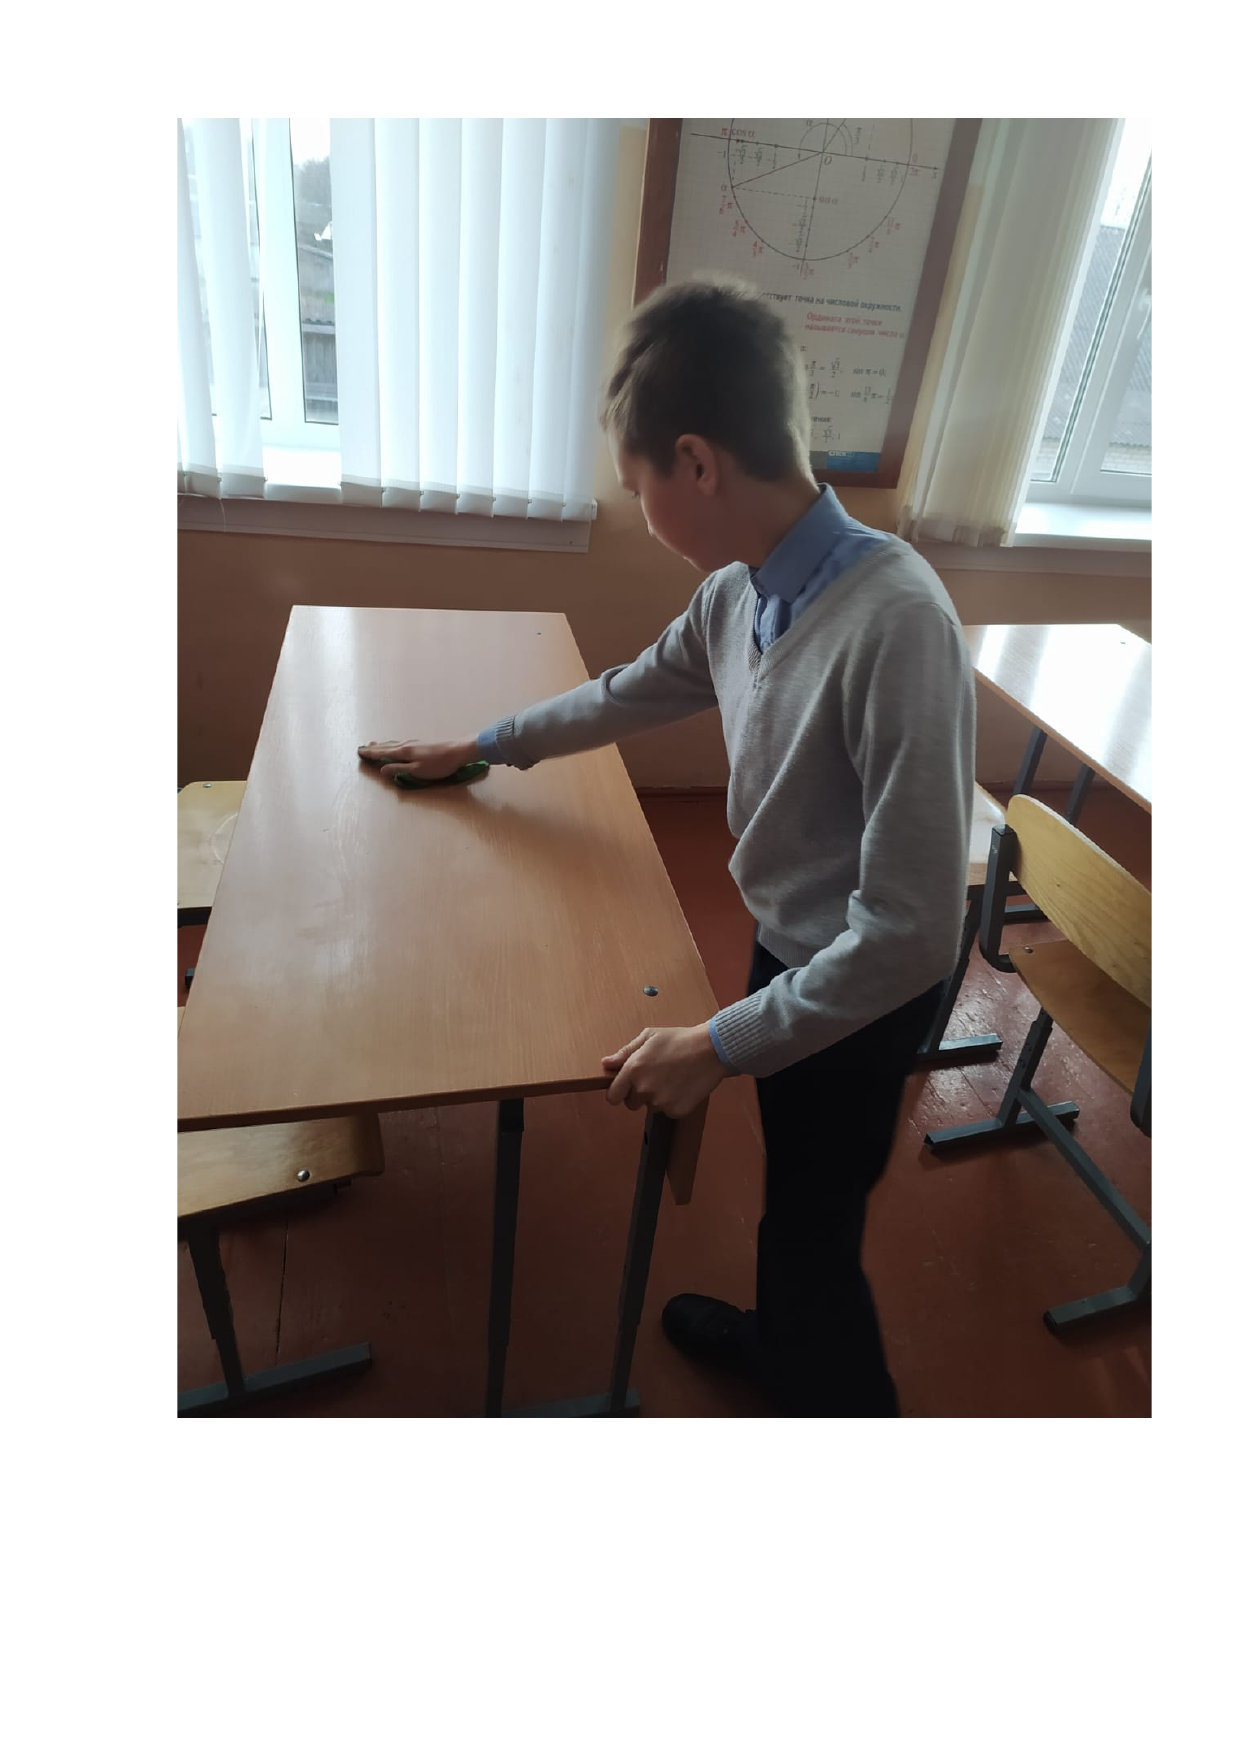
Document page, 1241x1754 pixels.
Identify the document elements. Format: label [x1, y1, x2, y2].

picture [177, 118, 1152, 1418]
